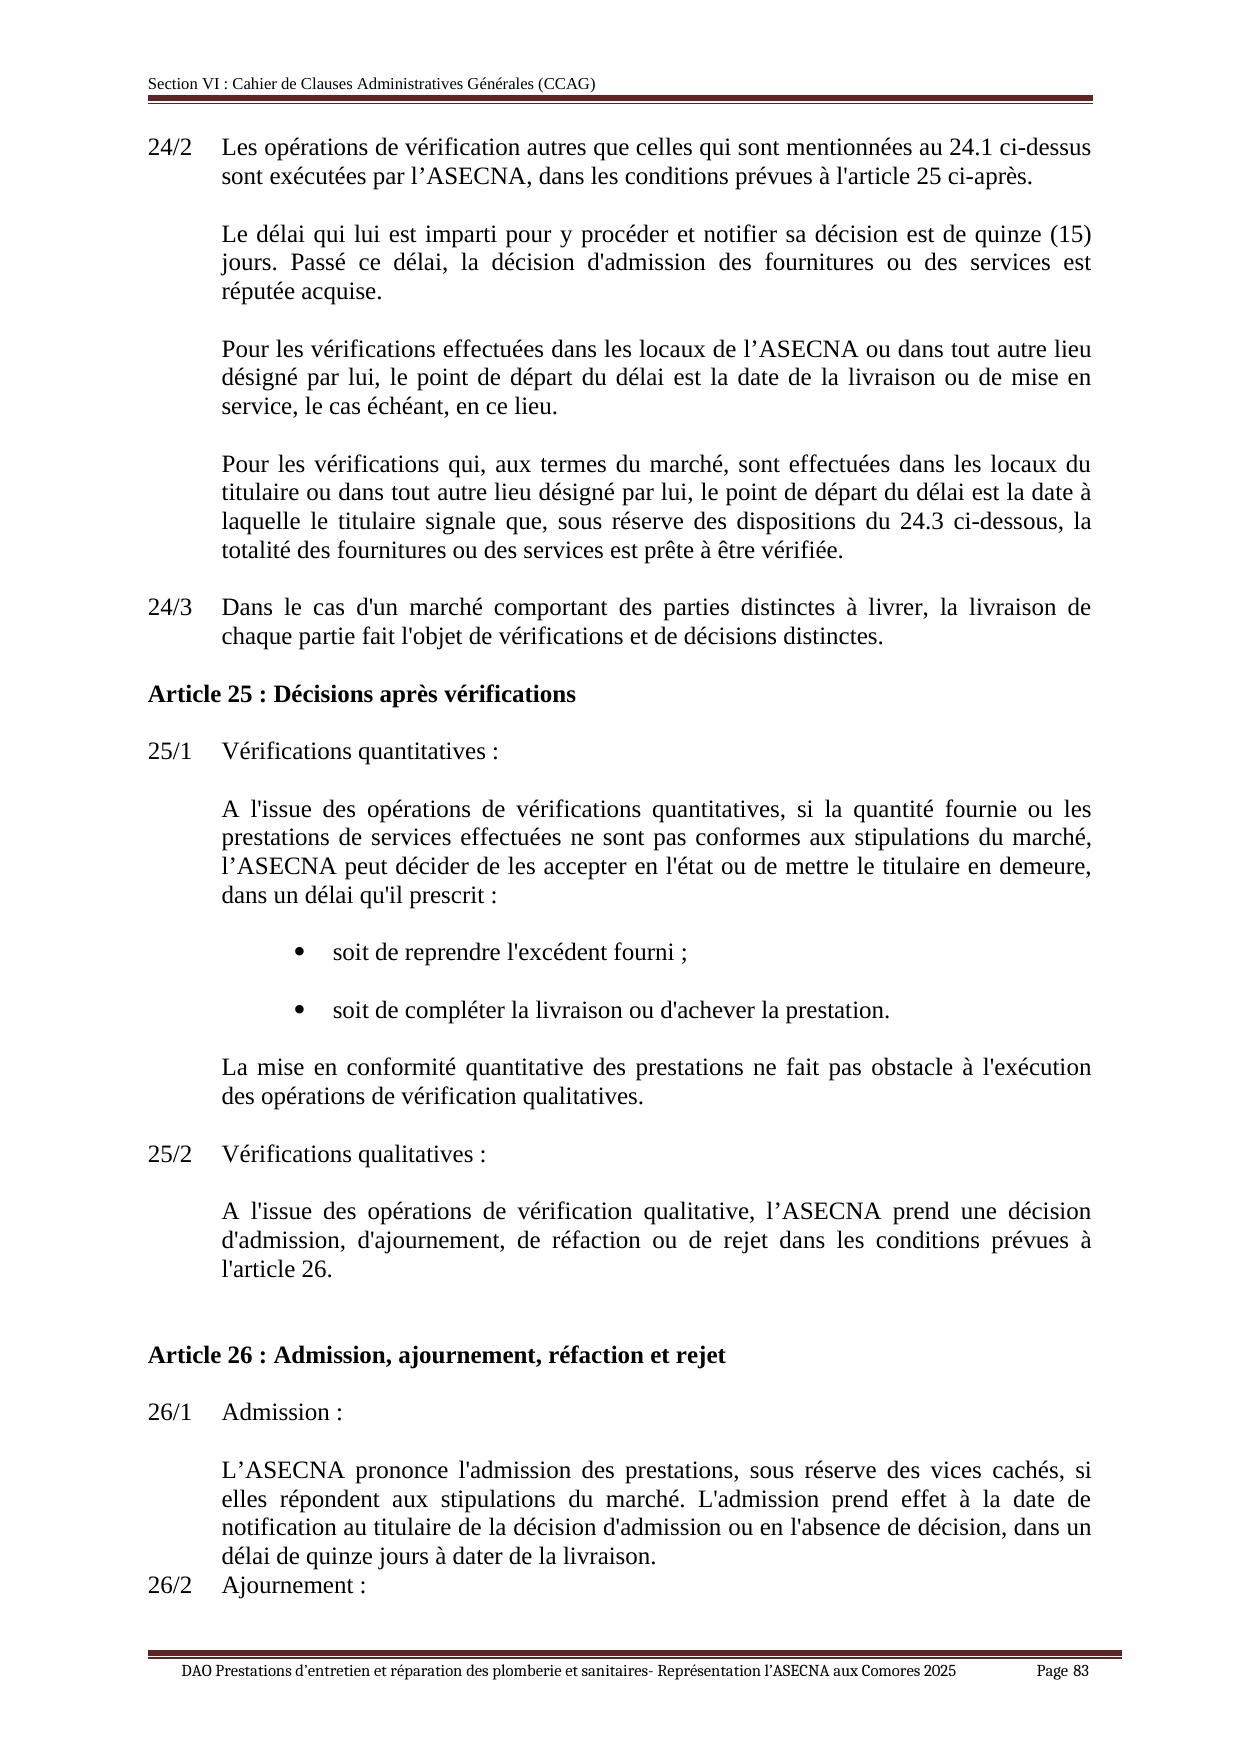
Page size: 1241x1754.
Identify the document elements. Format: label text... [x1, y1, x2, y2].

text L’ASECNA prononce l'admission des prestations, sous réserve des vices cachés, si elles répondent aux stipulations du marché. L'admission prend effet à la date de notification au titulaire de la décision d'admission ou en l'absence de décision, dans un délai de quinze jours à dater de la livraison. [221, 1455, 1093, 1570]
list Dans le cas d'un marché comportant des parties distinctes à livrer, la livraison de chaque partie fait l'objet de vérifications et de décisions distinctes. [148, 592, 1093, 650]
text A l'issue des opérations de vérifications quantitatives, si la quantité fournie ou les prestations de services effectuées ne sont pas conformes aux stipulations du marché, l’ASECNA peut décider de les accepter en l'état ou de mettre le titulaire en demeure, dans un délai qu'il prescrit : [221, 794, 1093, 909]
text Pour les vérifications qui, aux termes du marché, sont effectuées dans les locaux du titulaire ou dans tout autre lieu désigné par lui, le point de départ du délai est la date à laquelle le titulaire signale que, sous réserve des dispositions du 24.3 ci-dessous, la totalité des fournitures ou des services est prête à être vérifiée. [221, 449, 1093, 564]
list Admission : [148, 1397, 1093, 1426]
list Les opérations de vérification autres que celles qui sont mentionnées au 24.1 ci-dessus sont exécutées par l’ASECNA, dans les conditions prévues à l'article 25 ci-après. [148, 132, 1093, 190]
subtitle Article 26 : Admission, ajournement, réfaction et rejet [148, 1340, 1093, 1369]
list Ajournement : [148, 1570, 1093, 1599]
list soit de reprendre l'excédent fourni ; [295, 937, 1093, 966]
list soit de compléter la livraison ou d'achever la prestation. [295, 995, 1093, 1024]
list Vérifications quantitatives : [148, 736, 1093, 765]
text La mise en conformité quantitative des prestations ne fait pas obstacle à l'exécution des opérations de vérification qualitatives. [221, 1052, 1093, 1110]
list Vérifications qualitatives : [148, 1139, 1093, 1167]
text A l'issue des opérations de vérification qualitative, l’ASECNA prend une décision d'admission, d'ajournement, de réfaction ou de rejet dans les conditions prévues à l'article 26. [221, 1196, 1093, 1282]
text Pour les vérifications effectuées dans les locaux de l’ASECNA ou dans tout autre lieu désigné par lui, le point de départ du délai est la date de la livraison ou de mise en service, le cas échéant, en ce lieu. [221, 334, 1093, 420]
text Le délai qui lui est imparti pour y procéder et notifier sa décision est de quinze (15) jours. Passé ce délai, la décision d'admission des fournitures ou des services est réputée acquise. [221, 219, 1093, 305]
subtitle Article 25 : Décisions après vérifications [148, 679, 1093, 707]
